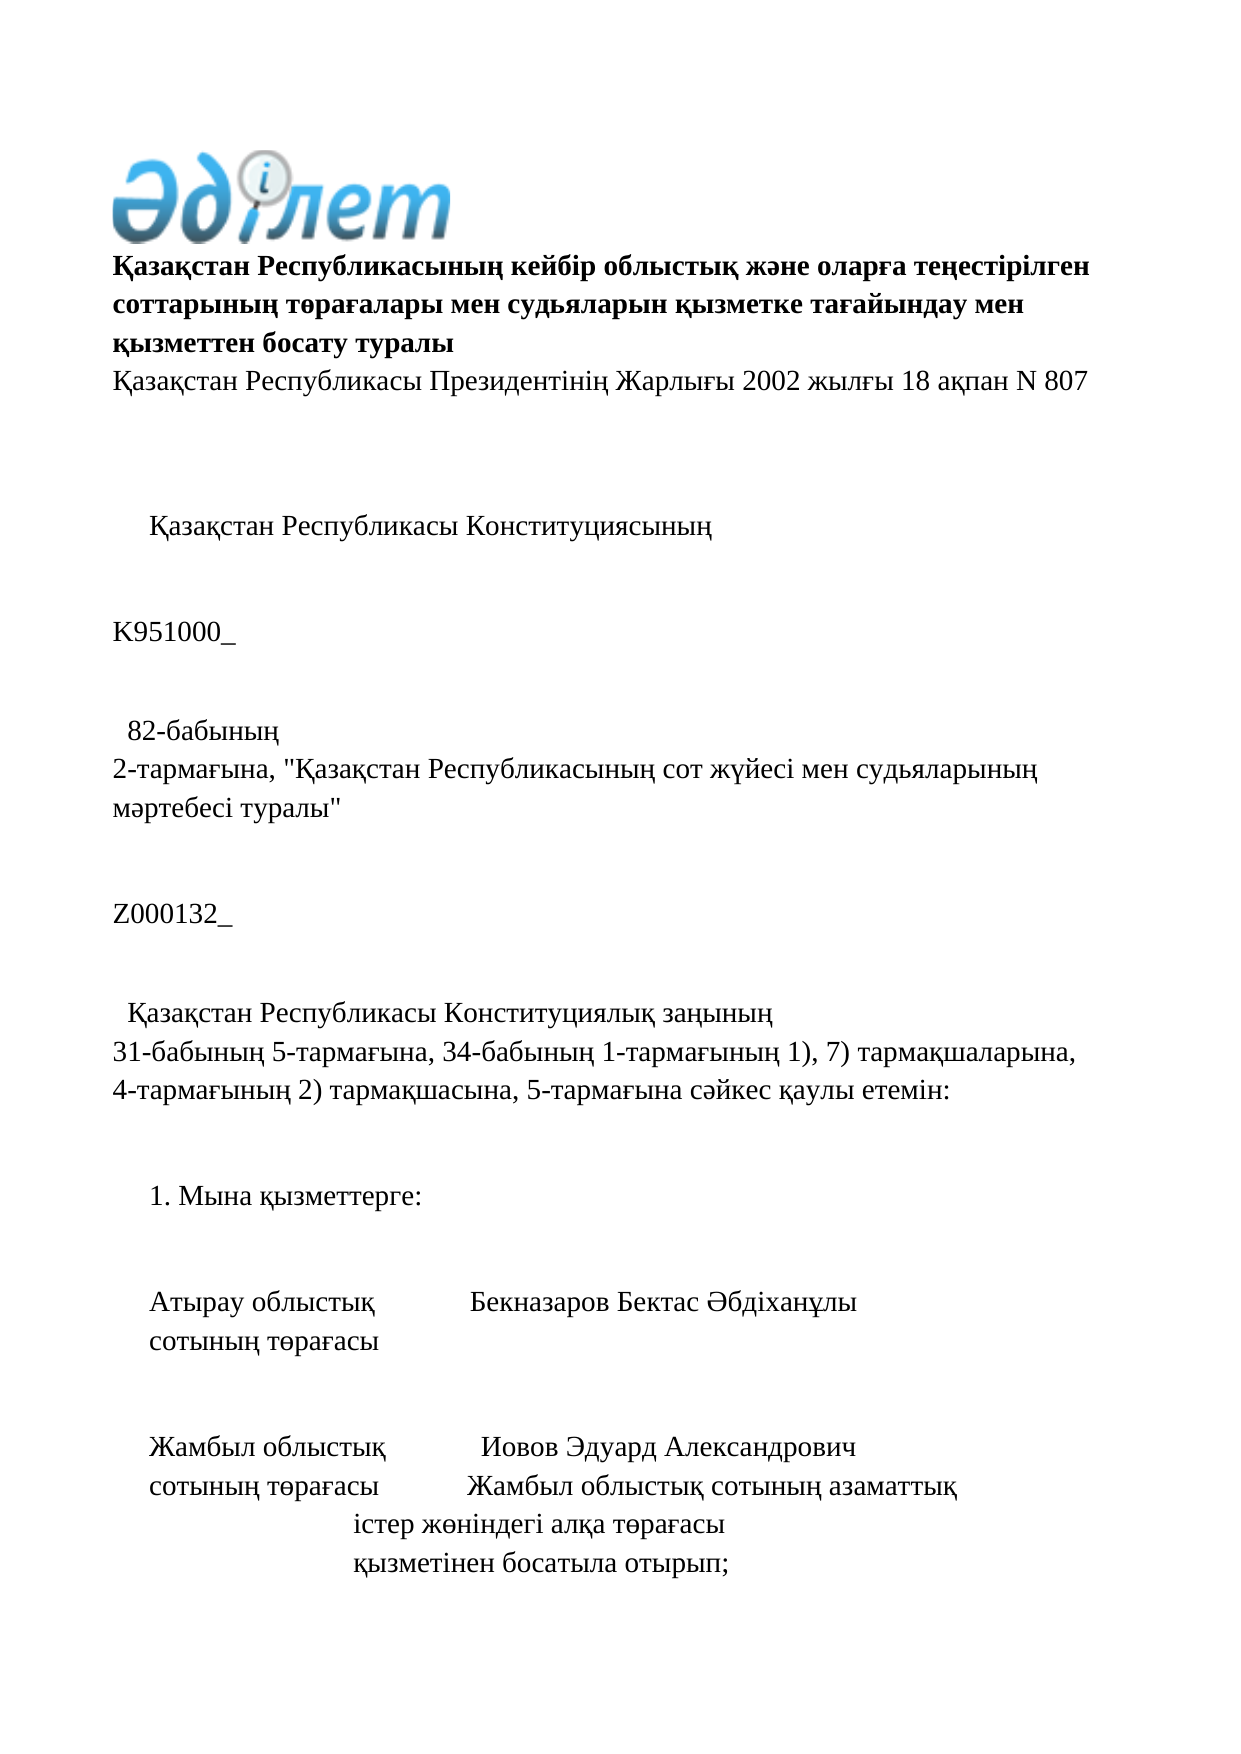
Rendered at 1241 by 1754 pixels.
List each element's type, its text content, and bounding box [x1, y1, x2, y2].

text сотының төрағасы Жамбыл облыстық сотының азаматтық [112, 1468, 1128, 1501]
text 1. Мына қызметтерге: [112, 1178, 1128, 1212]
text қызметінен босатыла отырып; [112, 1545, 1128, 1578]
text Қазақстан Республикасының кейбір облыстық және оларға теңестірілген соттарының төрағалары мен судьяларын қызметке тағайындау мен қызметтен босату туралы [112, 248, 1128, 358]
text Қазақстан Республикасы Конституциясының [112, 508, 1128, 541]
text істер жөніндегі алқа төрағасы [112, 1506, 1128, 1540]
text сотының төрағасы [112, 1323, 1128, 1357]
picture [112, 150, 451, 244]
text Атырау облыстық Бекназаров Бектас Әбдіханұлы [112, 1284, 1128, 1318]
text Қазақстан Республикасы Президентінің Жарлығы 2002 жылғы 18 ақпан N 807 [112, 363, 1128, 397]
text 4-тармағының 2) тармақшасына, 5-тармағына сәйкес қаулы етемін: [112, 1072, 1128, 1106]
text K951000_ [112, 614, 1128, 648]
text Жамбыл облыстық Иовов Эдуард Александрович [112, 1429, 1128, 1463]
text 82-бабының [112, 713, 1128, 747]
text 2-тармағына, "Қазақстан Республикасының сот жүйесі мен судьяларының [112, 752, 1128, 785]
text Z000132_ [112, 896, 1128, 930]
text Қазақстан Республикасы Конституциялық заңының [112, 995, 1128, 1029]
text 31-бабының 5-тармағына, 34-бабының 1-тармағының 1), 7) тармақшаларына, [112, 1034, 1128, 1067]
text мәртебесі туралы" [112, 790, 1128, 824]
